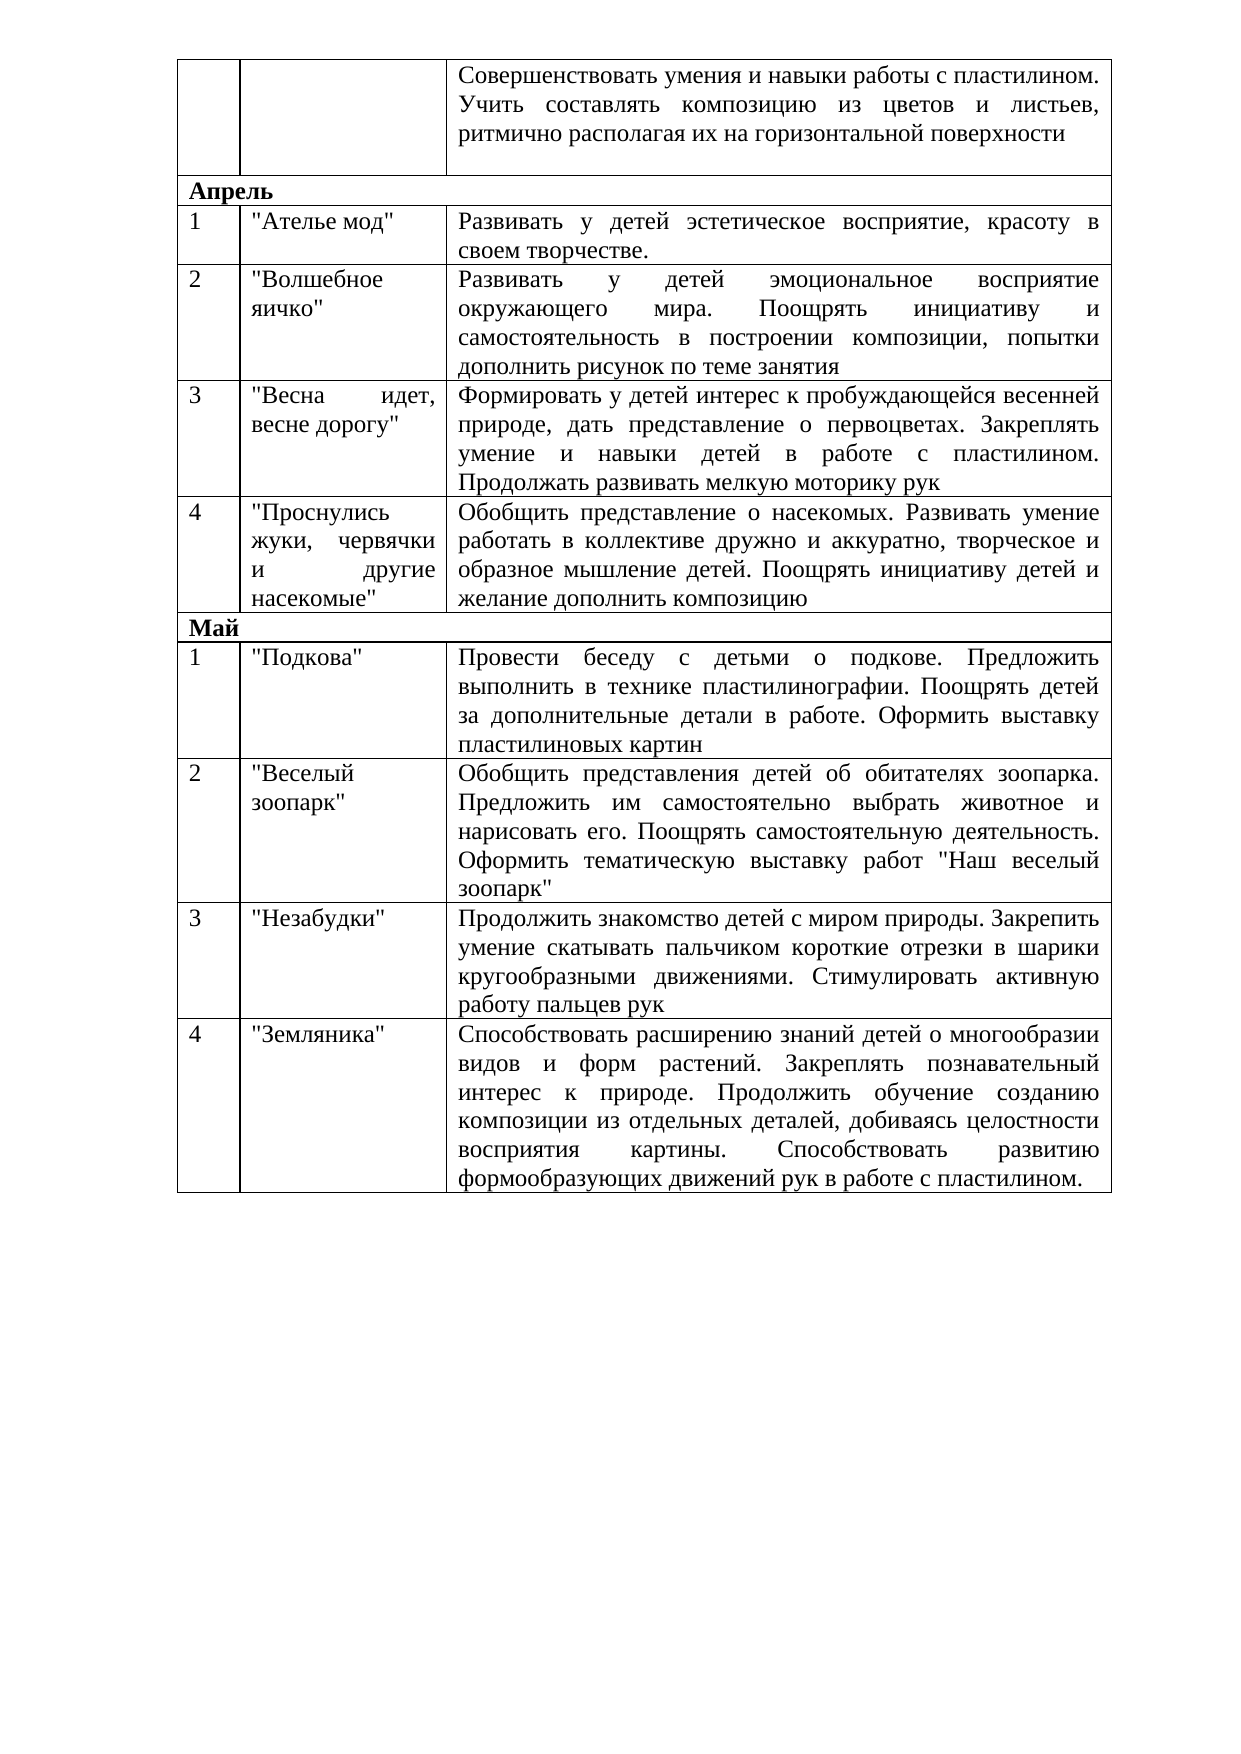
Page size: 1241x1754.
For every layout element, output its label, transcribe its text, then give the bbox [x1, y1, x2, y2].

table_cell "Волшебное яичко" [241, 265, 446, 379]
table_cell 2 [178, 265, 239, 379]
table_cell Май [178, 613, 1111, 641]
table_cell Обобщить представление о насекомых. Развивать умение работать в коллективе дружно и аккуратно, творческое и образное мышление детей. Поощрять инициативу детей и желание дополнить композицию [447, 497, 1111, 612]
table_cell "Веселый зоопарк" [241, 759, 446, 902]
table_cell 4 [178, 497, 239, 612]
table_cell Развивать у детей эмоциональное восприятие окружающего мира. Поощрять инициативу и самостоятельность в построении композиции, попытки дополнить рисунок по теме занятия [447, 265, 1111, 379]
table_cell 1 [178, 206, 239, 263]
table_cell Способствовать расширению знаний детей о многообразии видов и форм растений. Закреплять познавательный интерес к природе. Продолжить обучение созданию композиции из отдельных деталей, добиваясь целостности восприятия картины. Способствовать развитию формообразующих движений рук в работе с пластилином. [447, 1019, 1111, 1192]
table_cell "Весна идет, весне дорогу" [241, 381, 446, 496]
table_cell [447, 60, 1111, 175]
table_cell 3 [178, 381, 239, 496]
table_cell "Незабудки" [241, 903, 446, 1018]
table_cell Продолжить знакомство детей с миром природы. Закрепить умение скатывать пальчиком короткие отрезки в шарики кругообразными движениями. Стимулировать активную работу пальцев рук [447, 903, 1111, 1018]
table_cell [241, 60, 446, 175]
table_cell Формировать у детей интерес к пробуждающейся весенней природе, дать представление о первоцветах. Закреплять умение и навыки детей в работе с пластилином. Продолжать развивать мелкую моторику рук [447, 381, 1111, 496]
table_cell 4 [178, 1019, 239, 1192]
table_cell 2 [178, 759, 239, 902]
table_cell "Земляника" [241, 1019, 446, 1192]
table_cell Апрель [178, 176, 1111, 205]
table_cell Обобщить представления детей об обитателях зоопарка. Предложить им самостоятельно выбрать животное и нарисовать его. Поощрять самостоятельную деятельность. Оформить тематическую выставку работ "Наш веселый зоопарк" [447, 759, 1111, 902]
table_cell 4 [178, 60, 239, 175]
table_cell Провести беседу с детьми о подкове. Предложить выполнить в технике пластилинографии. Поощрять детей за дополнительные детали в работе. Оформить выставку пластилиновых картин [447, 643, 1111, 757]
table_cell "Подкова" [241, 643, 446, 757]
table_cell "Ателье мод" [241, 206, 446, 263]
table_cell Развивать у детей эстетическое восприятие, красоту в своем творчестве. [447, 206, 1111, 263]
table_cell 1 [178, 643, 239, 757]
table_cell "Проснулись жуки, червячки и другие насекомые" [241, 497, 446, 612]
table_cell 3 [178, 903, 239, 1018]
